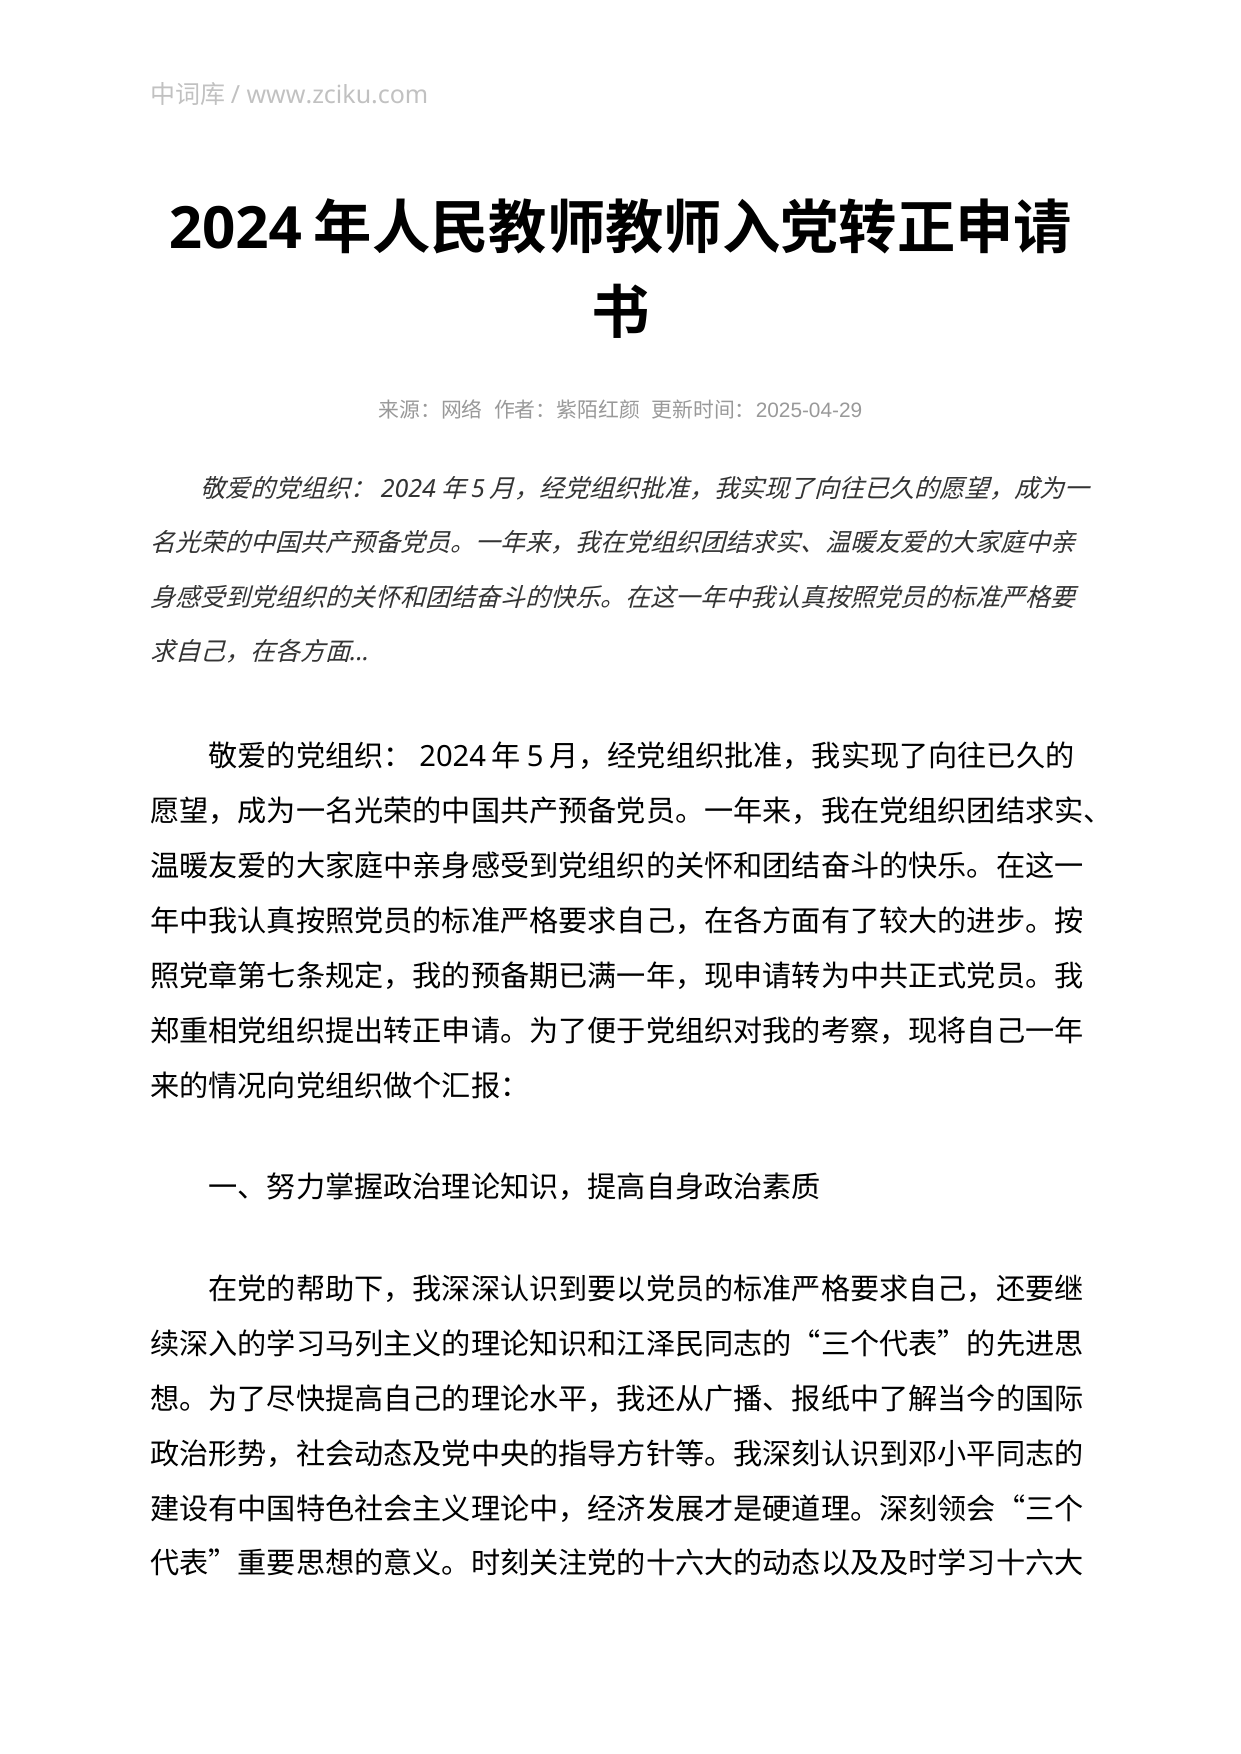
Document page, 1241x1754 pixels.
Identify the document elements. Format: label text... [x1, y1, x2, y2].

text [150, 1266, 1090, 1582]
text 敬爱的党组织： 2024年5月，经党组织批准，我实现了向往已久的愿望，成为一名光荣的中国共产预备党员。一年来，我在党组织团结求实、温暖友爱的大家庭中亲身感受到党组织的关怀和团结奋斗的快乐。在这一年中我认真按照党员的标准严格要求自己，在各方面... [150, 468, 1090, 668]
text 一、努力掌握政治理论知识，提高自身政治素质 [150, 1164, 1090, 1206]
text 来源：网络 作者：紫陌红颜 更新时间：2025-04-29 [150, 397, 1090, 421]
subtitle 2024年人民教师教师入党转正申请书 [150, 181, 1090, 351]
text 敬爱的党组织： 2024年5月，经党组织批准，我实现了向往已久的愿望，成为一名光荣的中国共产预备党员。一年来，我在党组织团结求实、温暖友爱的大家庭中亲身感受到党组织的关怀和团结奋斗的快乐。在这一年中我认真按照党员的标准严格要求自己，在各方面有了较大的进步。按照党章第七条规定，我的预备期已满一年，现申请转为中共正式党员。我郑重相党组织提出转正申请。为了便于党组织对我的考察，现将自己一年来的情况向党组织做个汇报： [150, 733, 1090, 1104]
